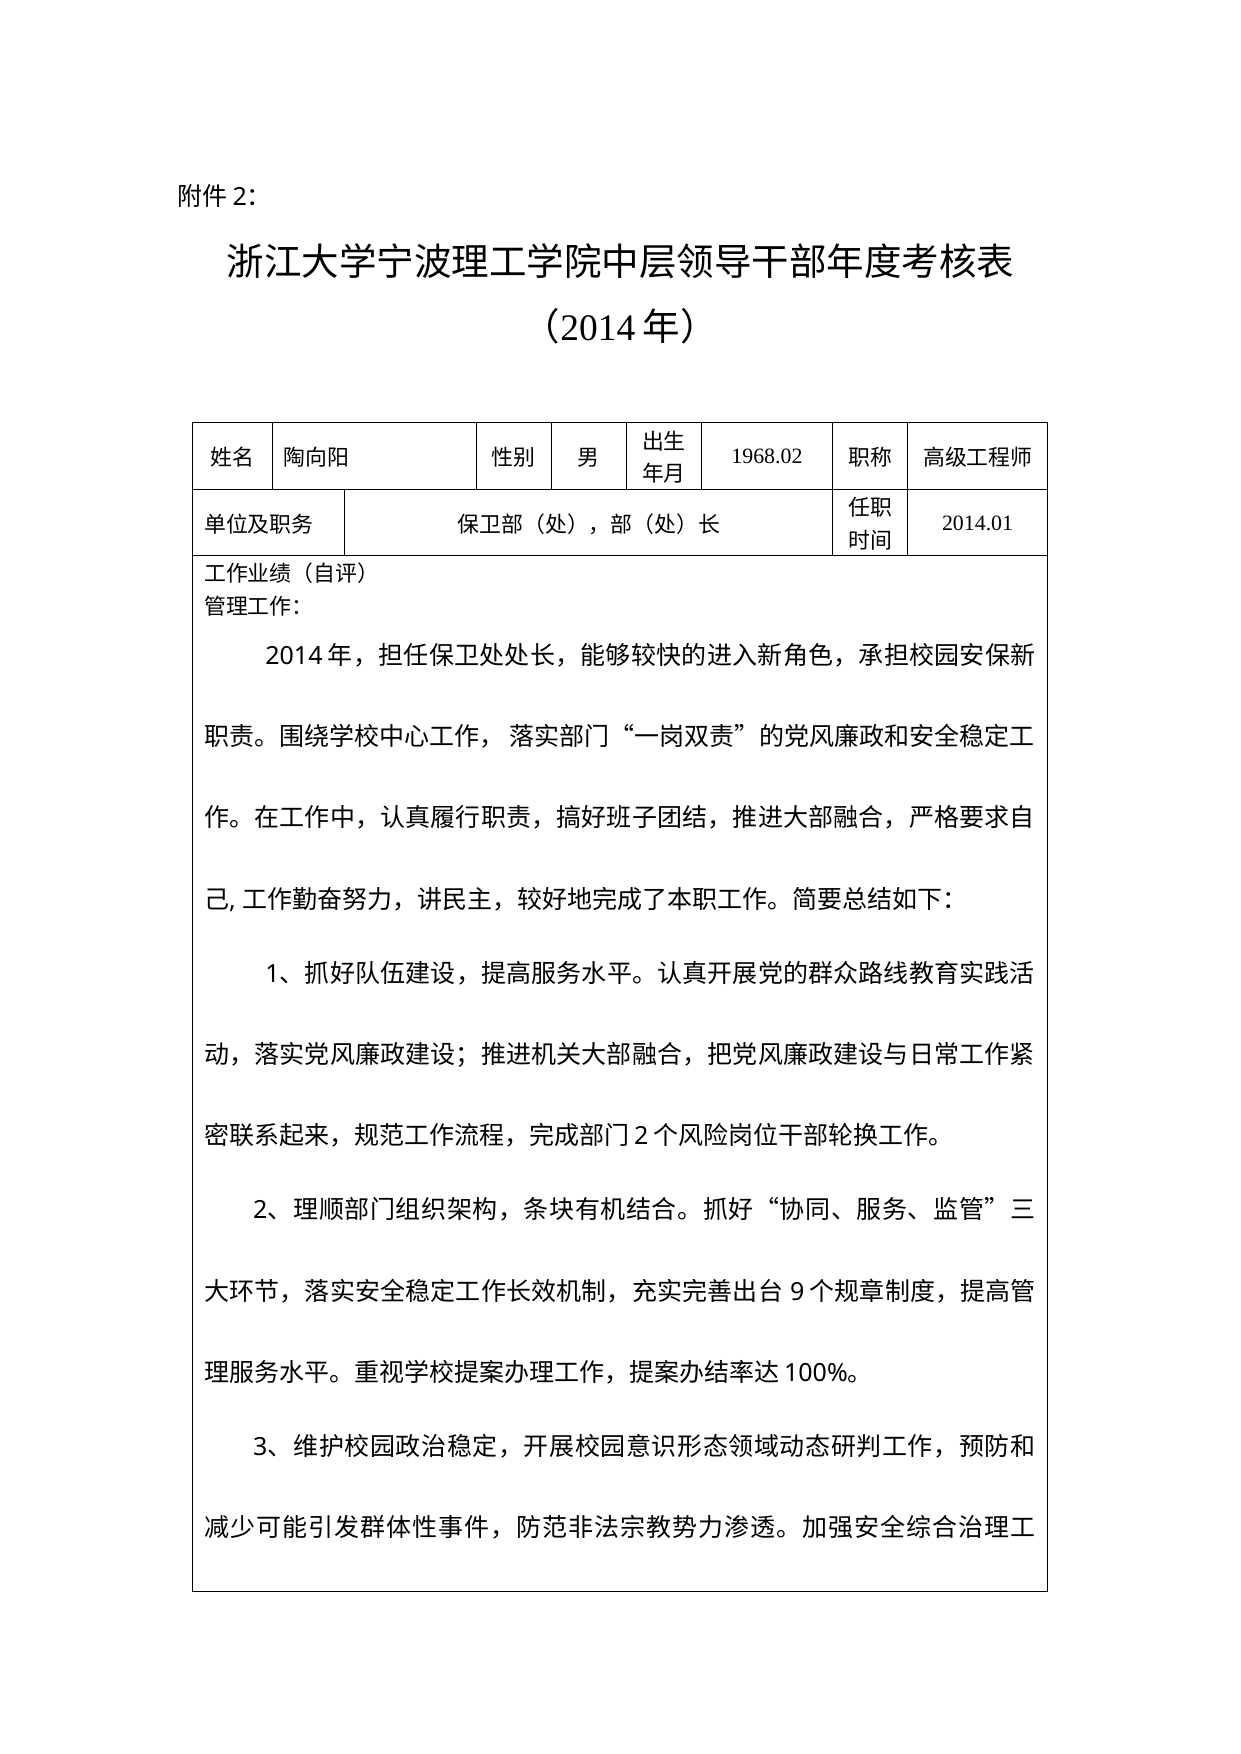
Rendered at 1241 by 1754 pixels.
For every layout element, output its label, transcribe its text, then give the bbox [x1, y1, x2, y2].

text 浙江大学宁波理工学院中层领导干部年度考核表 [177, 227, 1063, 292]
table_cell 单位及职务 [193, 490, 344, 555]
table_header 1968.02 [702, 423, 832, 489]
table_header 高级工程师 [908, 423, 1047, 489]
table_header 职称 [833, 423, 907, 489]
text （2014年） [177, 292, 1063, 357]
table_header 男 [552, 423, 626, 489]
table_cell 任职 时间 [833, 490, 907, 555]
table_cell 保卫部（处），部（处）长 [345, 490, 832, 555]
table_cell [193, 556, 1047, 1591]
table_header 性别 [477, 423, 551, 489]
table_cell 2014.01 [908, 490, 1047, 555]
table_header 姓名 [193, 423, 272, 489]
table_header 陶向阳 [273, 423, 476, 489]
table_header 出生 年月 [627, 423, 701, 489]
text 附件2： [177, 162, 1063, 227]
